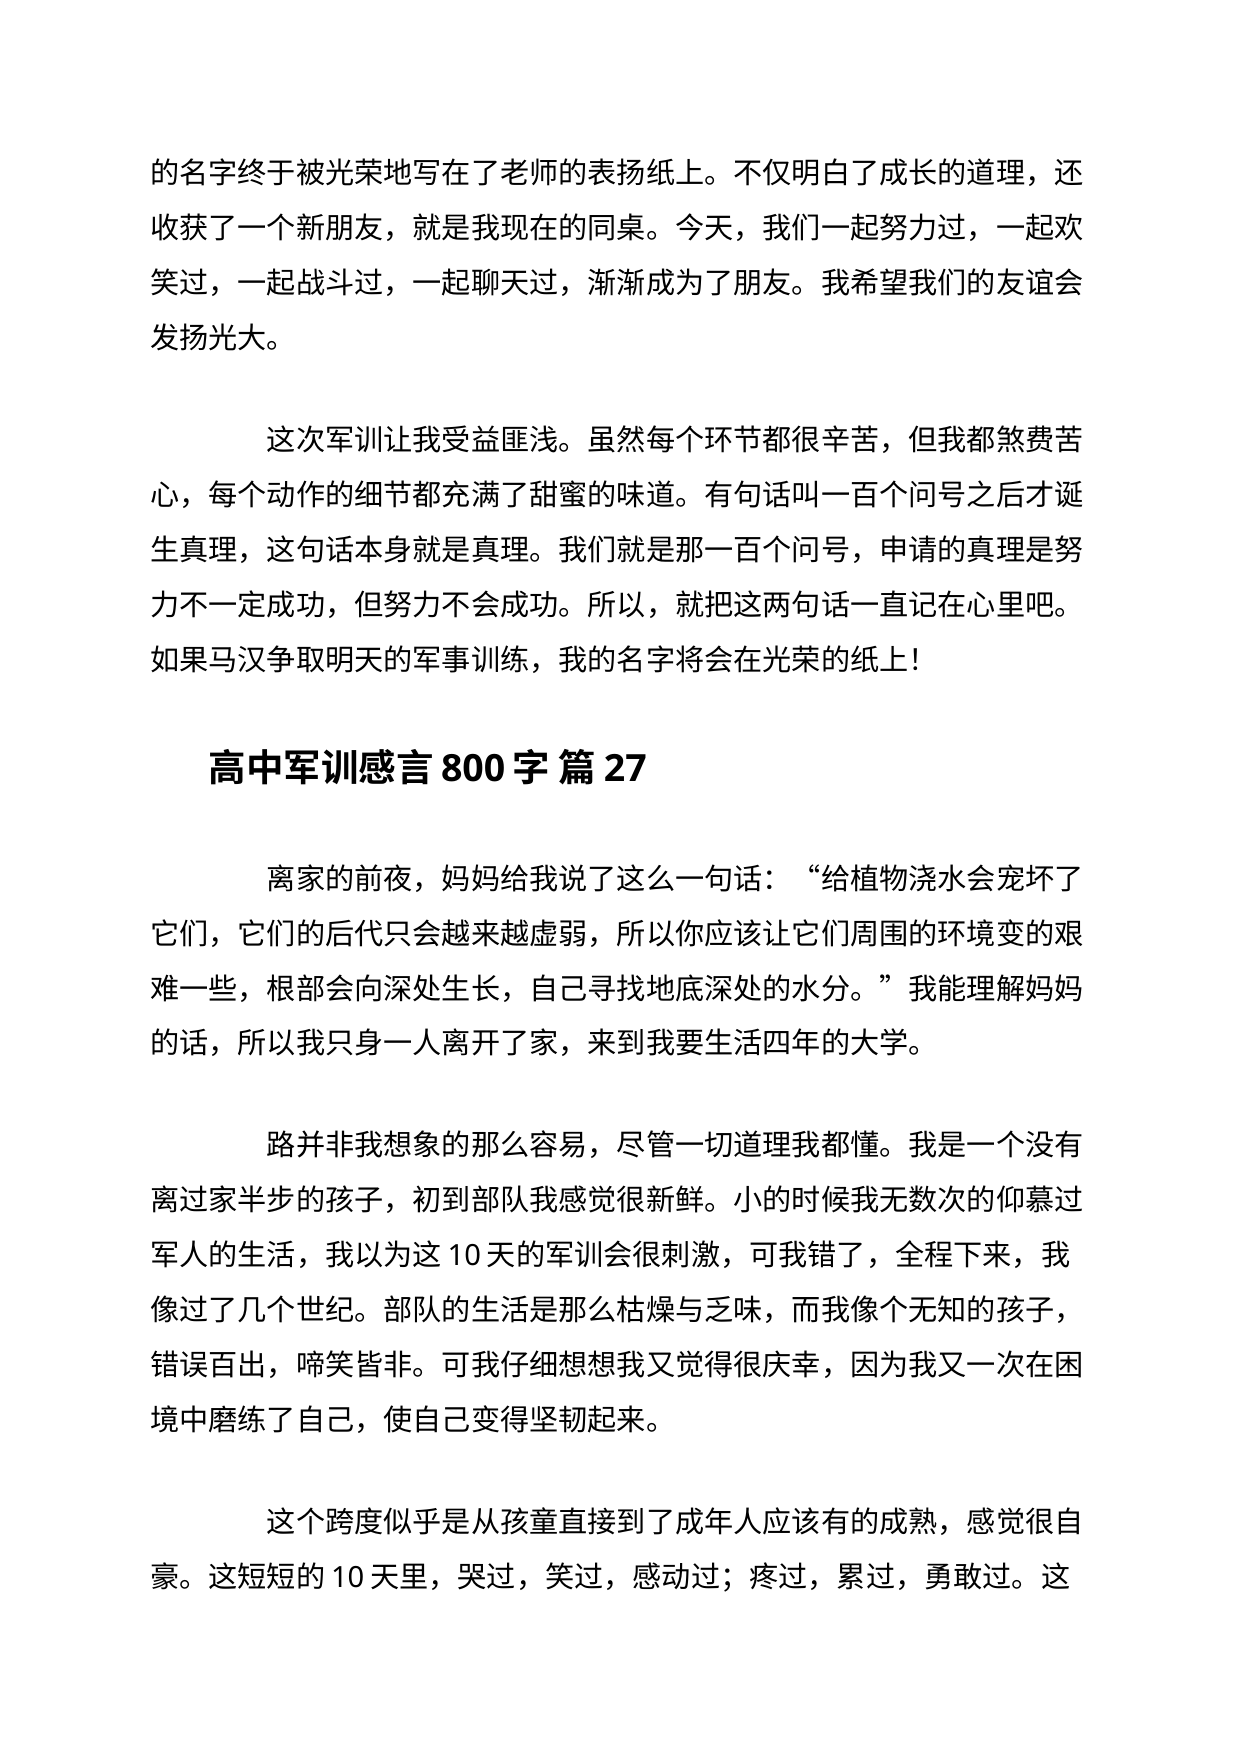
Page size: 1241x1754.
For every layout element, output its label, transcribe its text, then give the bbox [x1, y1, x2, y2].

text 这次军训让我受益匪浅。虽然每个环节都很辛苦，但我都煞费苦心，每个动作的细节都充满了甜蜜的味道。有句话叫一百个问号之后才诞生真理，这句话本身就是真理。我们就是那一百个问号，申请的真理是努力不一定成功，但努力不会成功。所以，就把这两句话一直记在心里吧。如果马汉争取明天的军事训练，我的名字将会在光荣的纸上！ [150, 416, 1090, 678]
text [150, 150, 1090, 357]
text 路并非我想象的那么容易，尽管一切道理我都懂。我是一个没有离过家半步的孩子，初到部队我感觉很新鲜。小的时候我无数次的仰慕过军人的生活，我以为这10天的军训会很刺激，可我错了，全程下来，我像过了几个世纪。部队的生活是那么枯燥与乏味，而我像个无知的孩子，错误百出，啼笑皆非。可我仔细想想我又觉得很庆幸，因为我又一次在困境中磨练了自己，使自己变得坚韧起来。 [150, 1122, 1090, 1439]
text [150, 1498, 1090, 1596]
text 高中军训感言800字 篇27 [150, 738, 1090, 792]
text 离家的前夜，妈妈给我说了这么一句话：“给植物浇水会宠坏了它们，它们的后代只会越来越虚弱，所以你应该让它们周围的环境变的艰难一些，根部会向深处生长，自己寻找地底深处的水分。”我能理解妈妈的话，所以我只身一人离开了家，来到我要生活四年的大学。 [150, 855, 1090, 1062]
